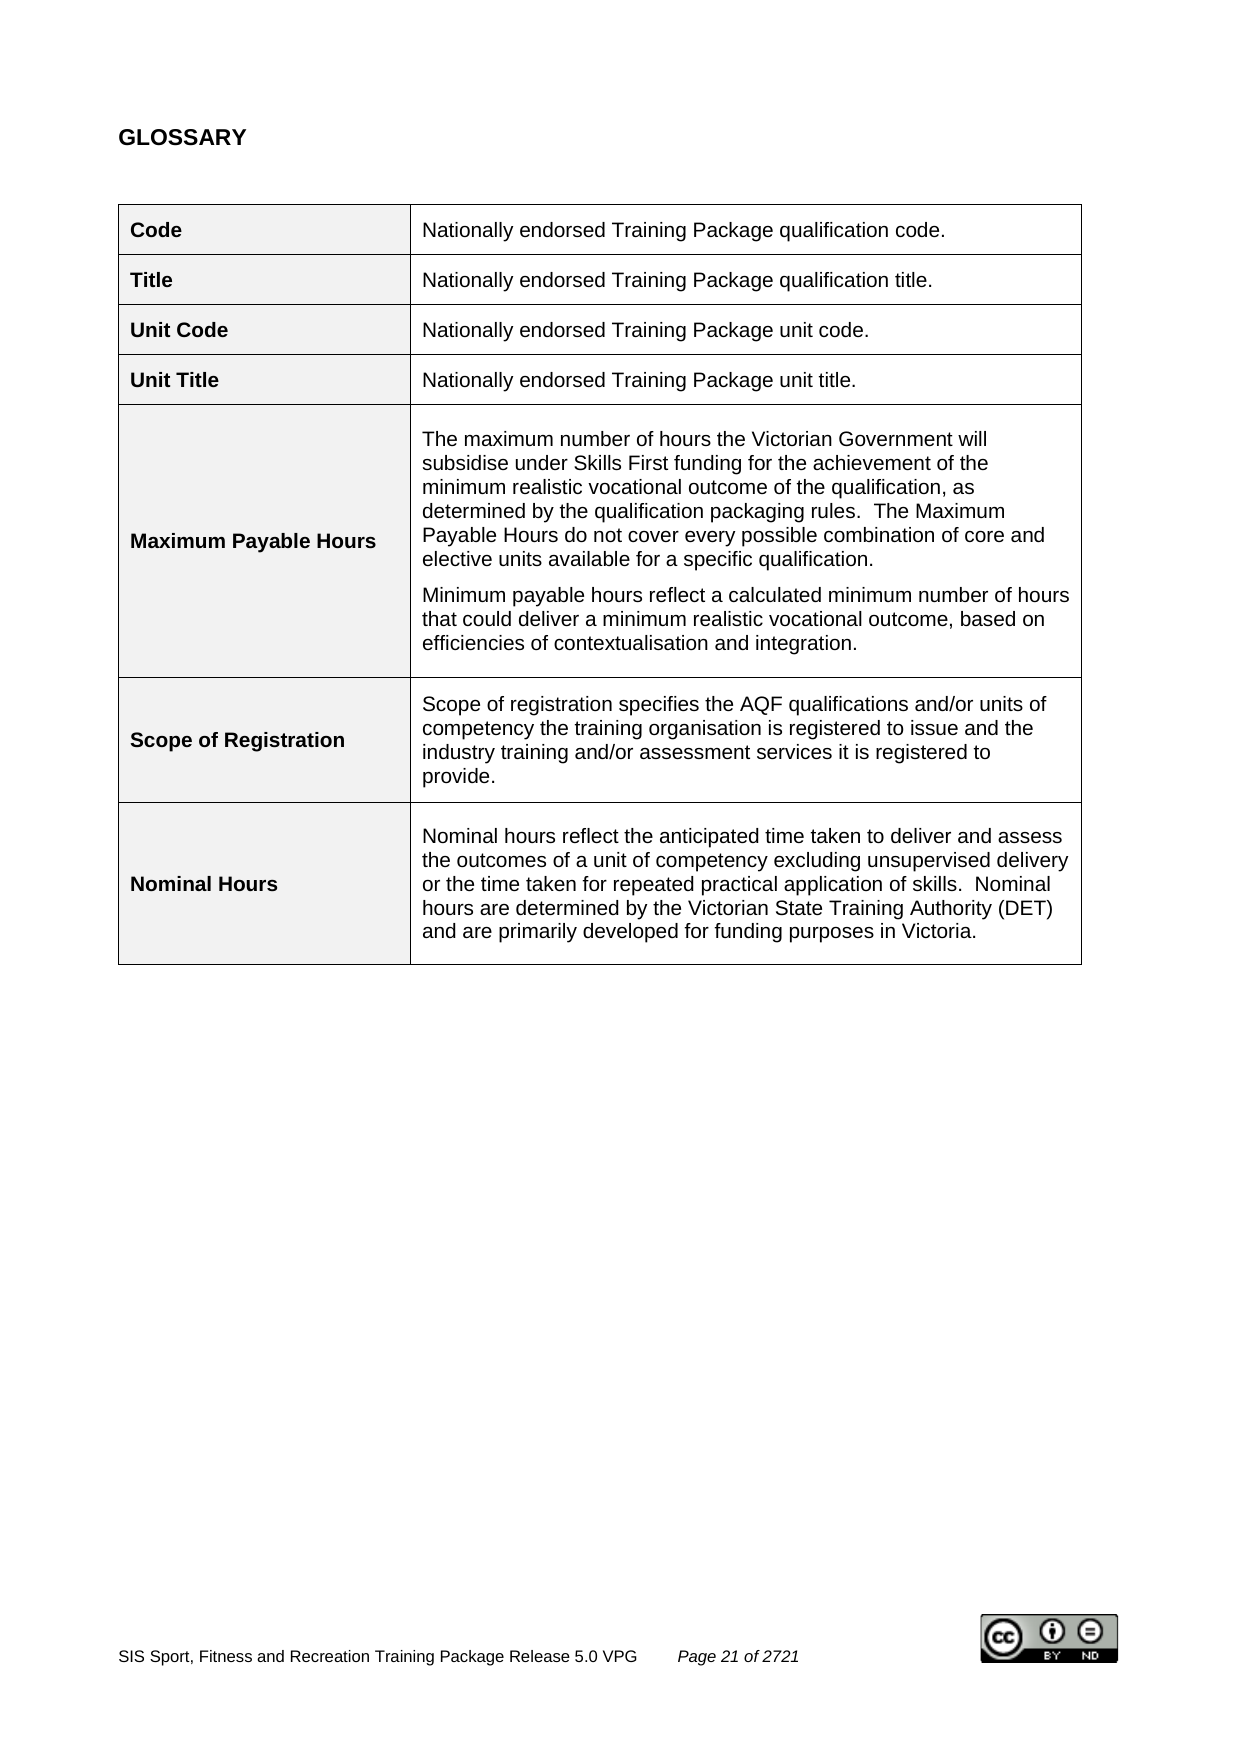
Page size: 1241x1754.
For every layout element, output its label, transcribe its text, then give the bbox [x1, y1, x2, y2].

table_cell Nominal hours reflect the anticipated time taken to deliver and assess the outcomes of a unit of competency excluding unsupervised delivery or the time taken for repeated practical application of skills. Nominal hours are determined by the Victorian State Training Authority (DET) and are primarily developed for funding purposes in Victoria. [411, 803, 1081, 964]
table_header Code [119, 205, 410, 254]
table_cell Nationally endorsed Training Package qualification title. [411, 255, 1081, 304]
table_cell Nominal Hours [119, 803, 410, 964]
table_cell The maximum number of hours the Victorian Government will subsidise under Skills First funding for the achievement of the minimum realistic vocational outcome of the qualification, as determined by the qualification packaging rules. The Maximum Payable Hours do not cover every possible combination of core and elective units available for a specific qualification. Minimum payable hours reflect a calculated minimum number of hours that could deliver a minimum realistic vocational outcome, based on efficiencies of contextualisation and integration. [411, 405, 1081, 677]
table_cell Nationally endorsed Training Package unit title. [411, 355, 1081, 404]
table_cell Title [119, 255, 410, 304]
picture [980, 1614, 1119, 1663]
text GLOSSARY [118, 124, 1122, 150]
table_cell Scope of Registration [119, 678, 410, 802]
table_cell Unit Code [119, 305, 410, 354]
table_cell Unit Title [119, 355, 410, 404]
table_header Nationally endorsed Training Package qualification code. [411, 205, 1081, 254]
table_cell Nationally endorsed Training Package unit code. [411, 305, 1081, 354]
table_cell Scope of registration specifies the AQF qualifications and/or units of competency the training organisation is registered to issue and the industry training and/or assessment services it is registered to provide. [411, 678, 1081, 802]
table_cell Maximum Payable Hours [119, 405, 410, 677]
